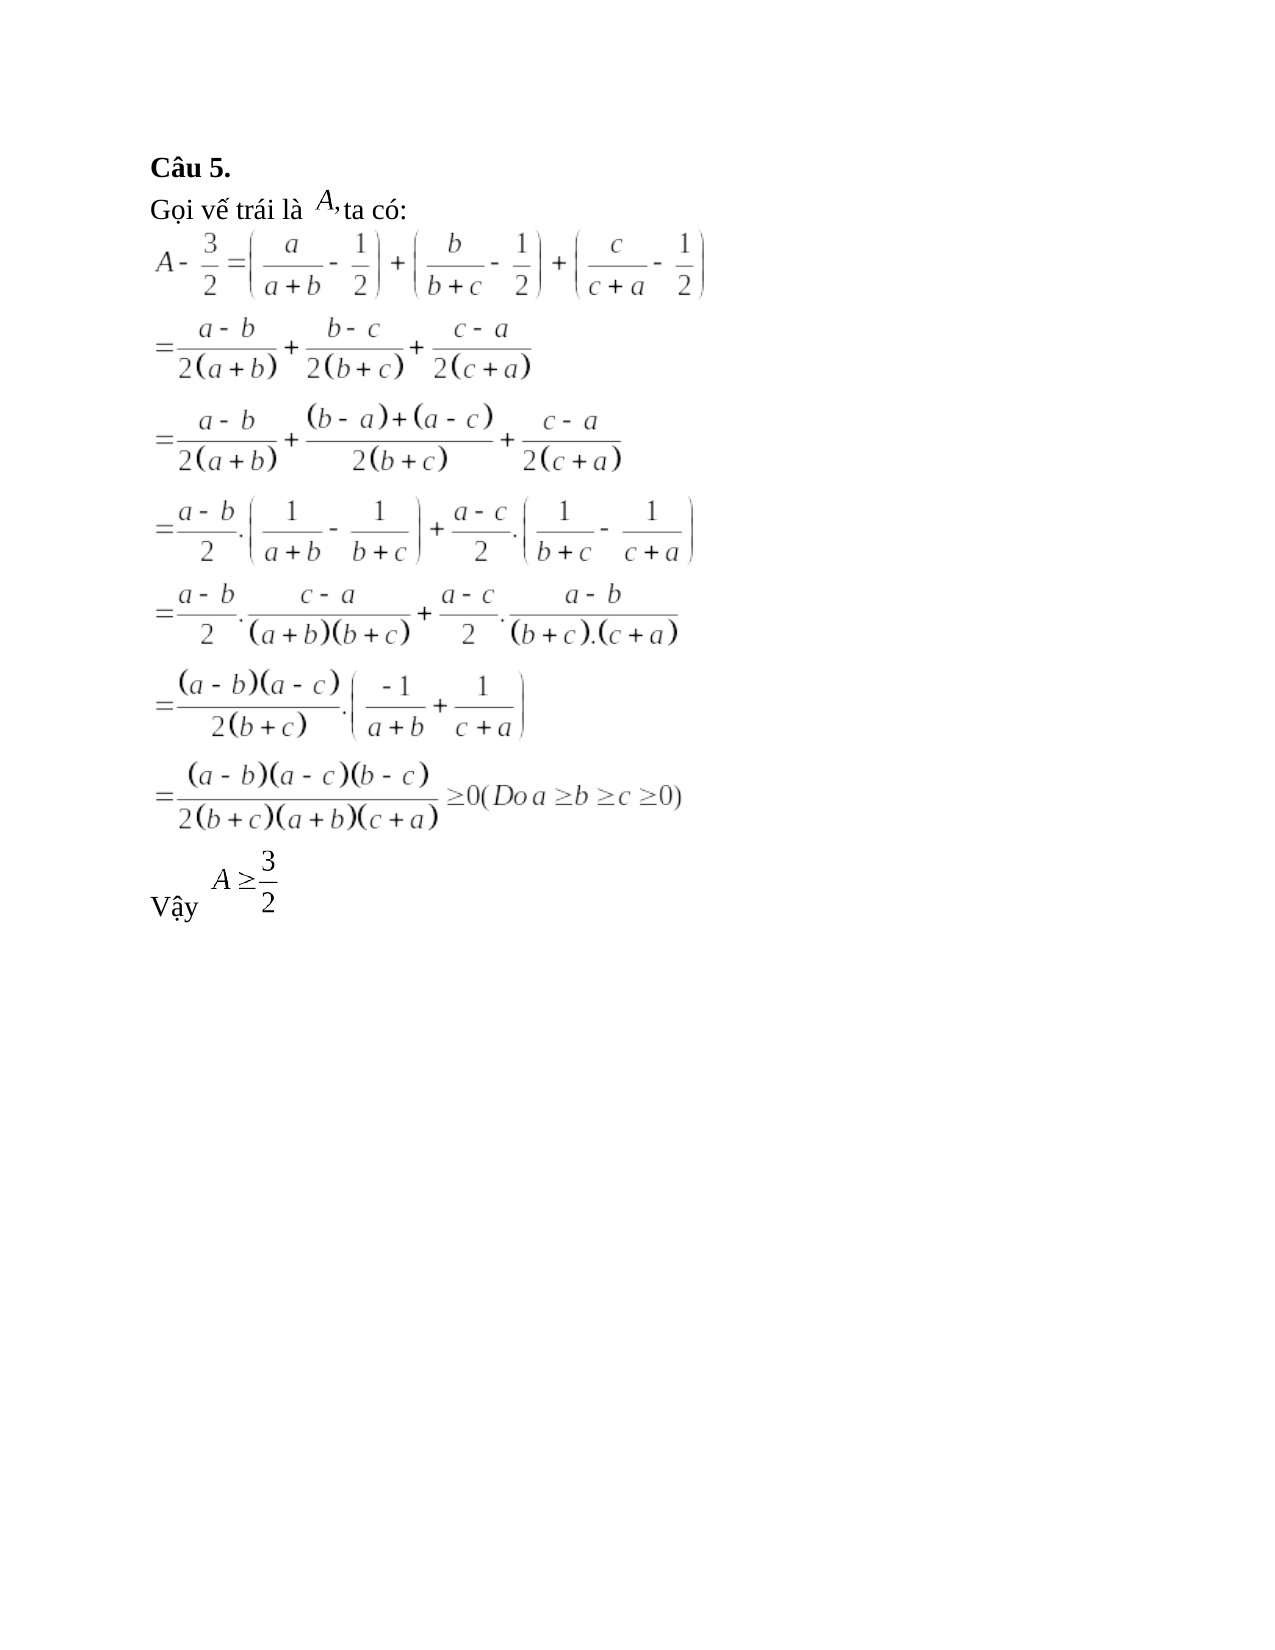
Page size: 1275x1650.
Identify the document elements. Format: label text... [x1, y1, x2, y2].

list Vậy [150, 843, 1125, 923]
list Câu 5. [150, 150, 1125, 183]
list Gọi vế trái là ta có: [150, 183, 1125, 226]
